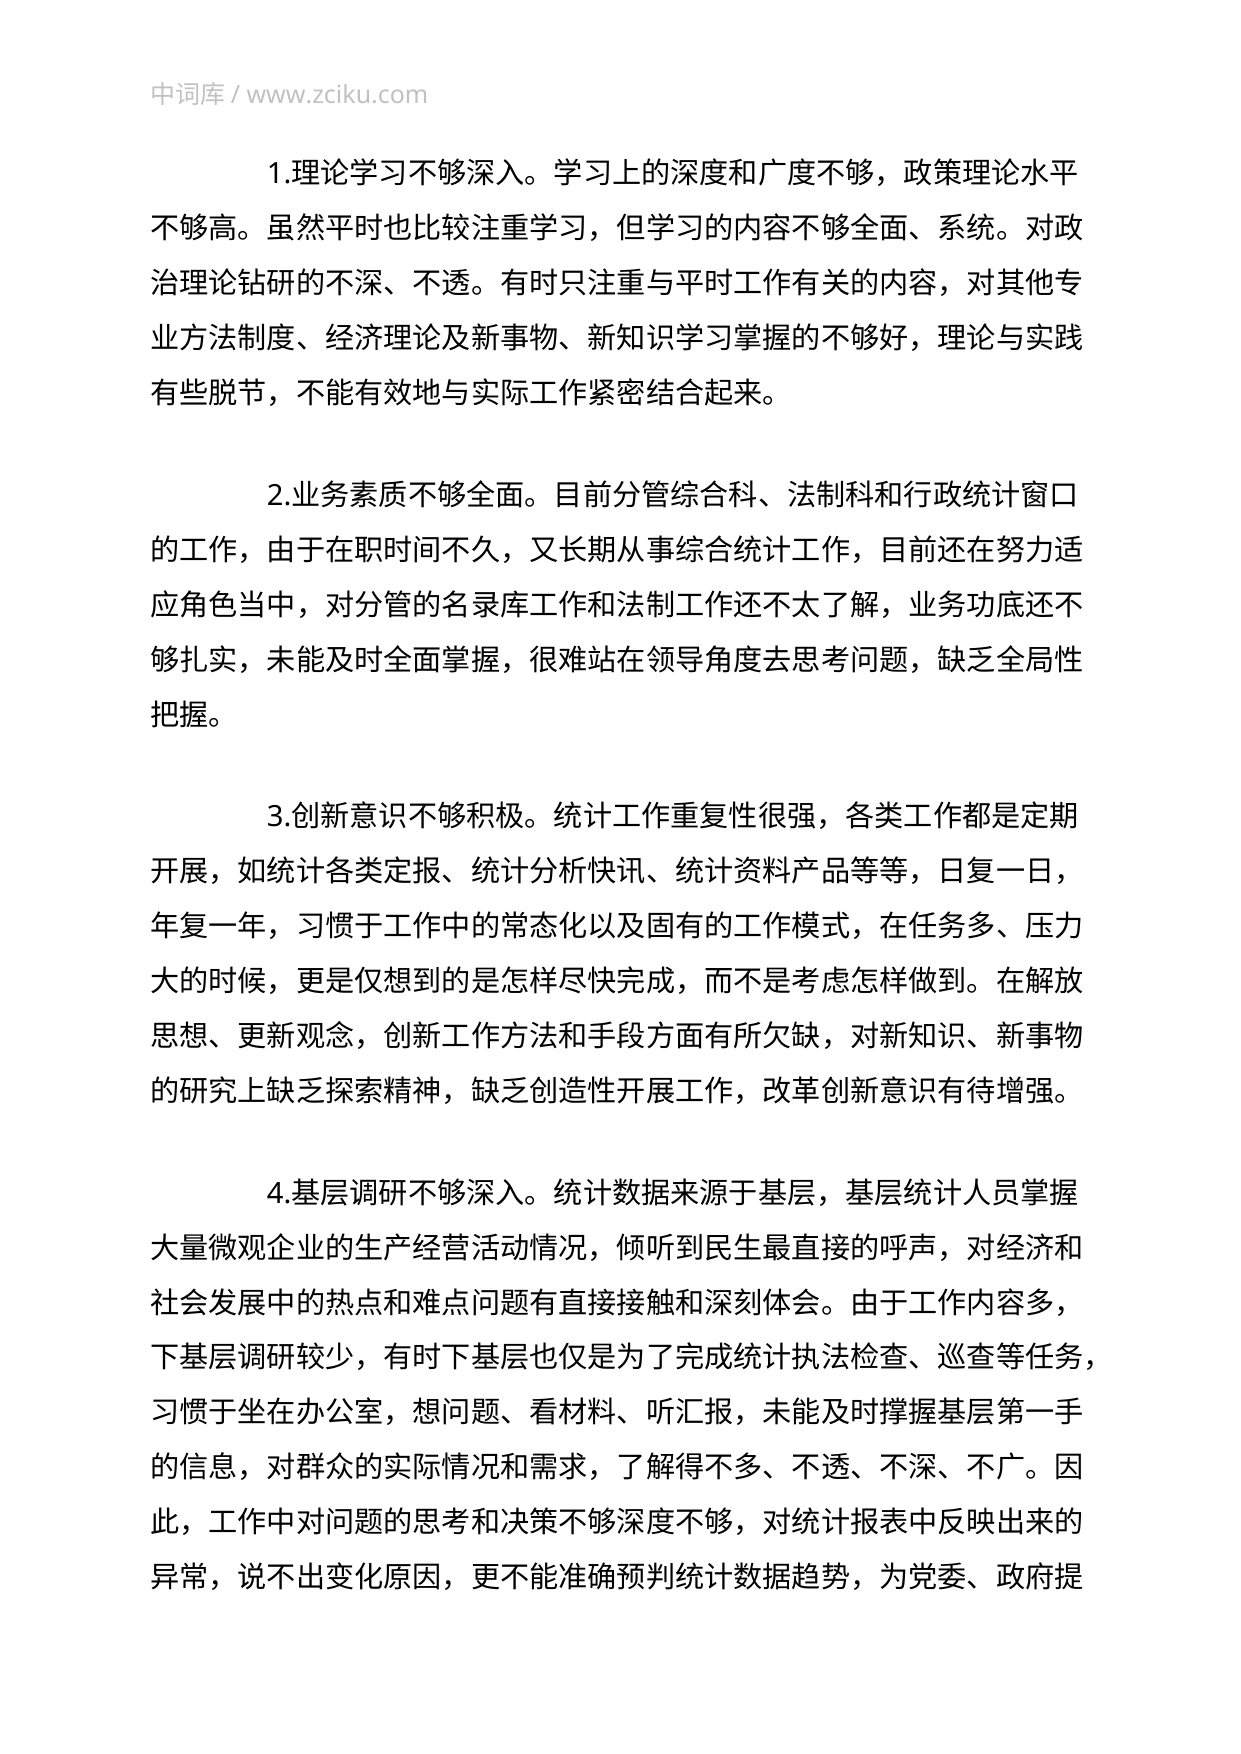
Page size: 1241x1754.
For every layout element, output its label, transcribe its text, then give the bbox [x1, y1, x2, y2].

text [150, 1169, 1090, 1596]
text 3.创新意识不够积极。统计工作重复性很强，各类工作都是定期开展，如统计各类定报、统计分析快讯、统计资料产品等等，日复一日，年复一年，习惯于工作中的常态化以及固有的工作模式，在任务多、压力大的时候，更是仅想到的是怎样尽快完成，而不是考虑怎样做到。在解放思想、更新观念，创新工作方法和手段方面有所欠缺，对新知识、新事物的研究上缺乏探索精神，缺乏创造性开展工作，改革创新意识有待增强。 [150, 793, 1090, 1110]
text 1.理论学习不够深入。学习上的深度和广度不够，政策理论水平不够高。虽然平时也比较注重学习，但学习的内容不够全面、系统。对政治理论钻研的不深、不透。有时只注重与平时工作有关的内容，对其他专业方法制度、经济理论及新事物、新知识学习掌握的不够好，理论与实践有些脱节，不能有效地与实际工作紧密结合起来。 [150, 150, 1090, 412]
text 2.业务素质不够全面。目前分管综合科、法制科和行政统计窗口的工作，由于在职时间不久，又长期从事综合统计工作，目前还在努力适应角色当中，对分管的名录库工作和法制工作还不太了解，业务功底还不够扎实，未能及时全面掌握，很难站在领导角度去思考问题，缺乏全局性把握。 [150, 471, 1090, 733]
